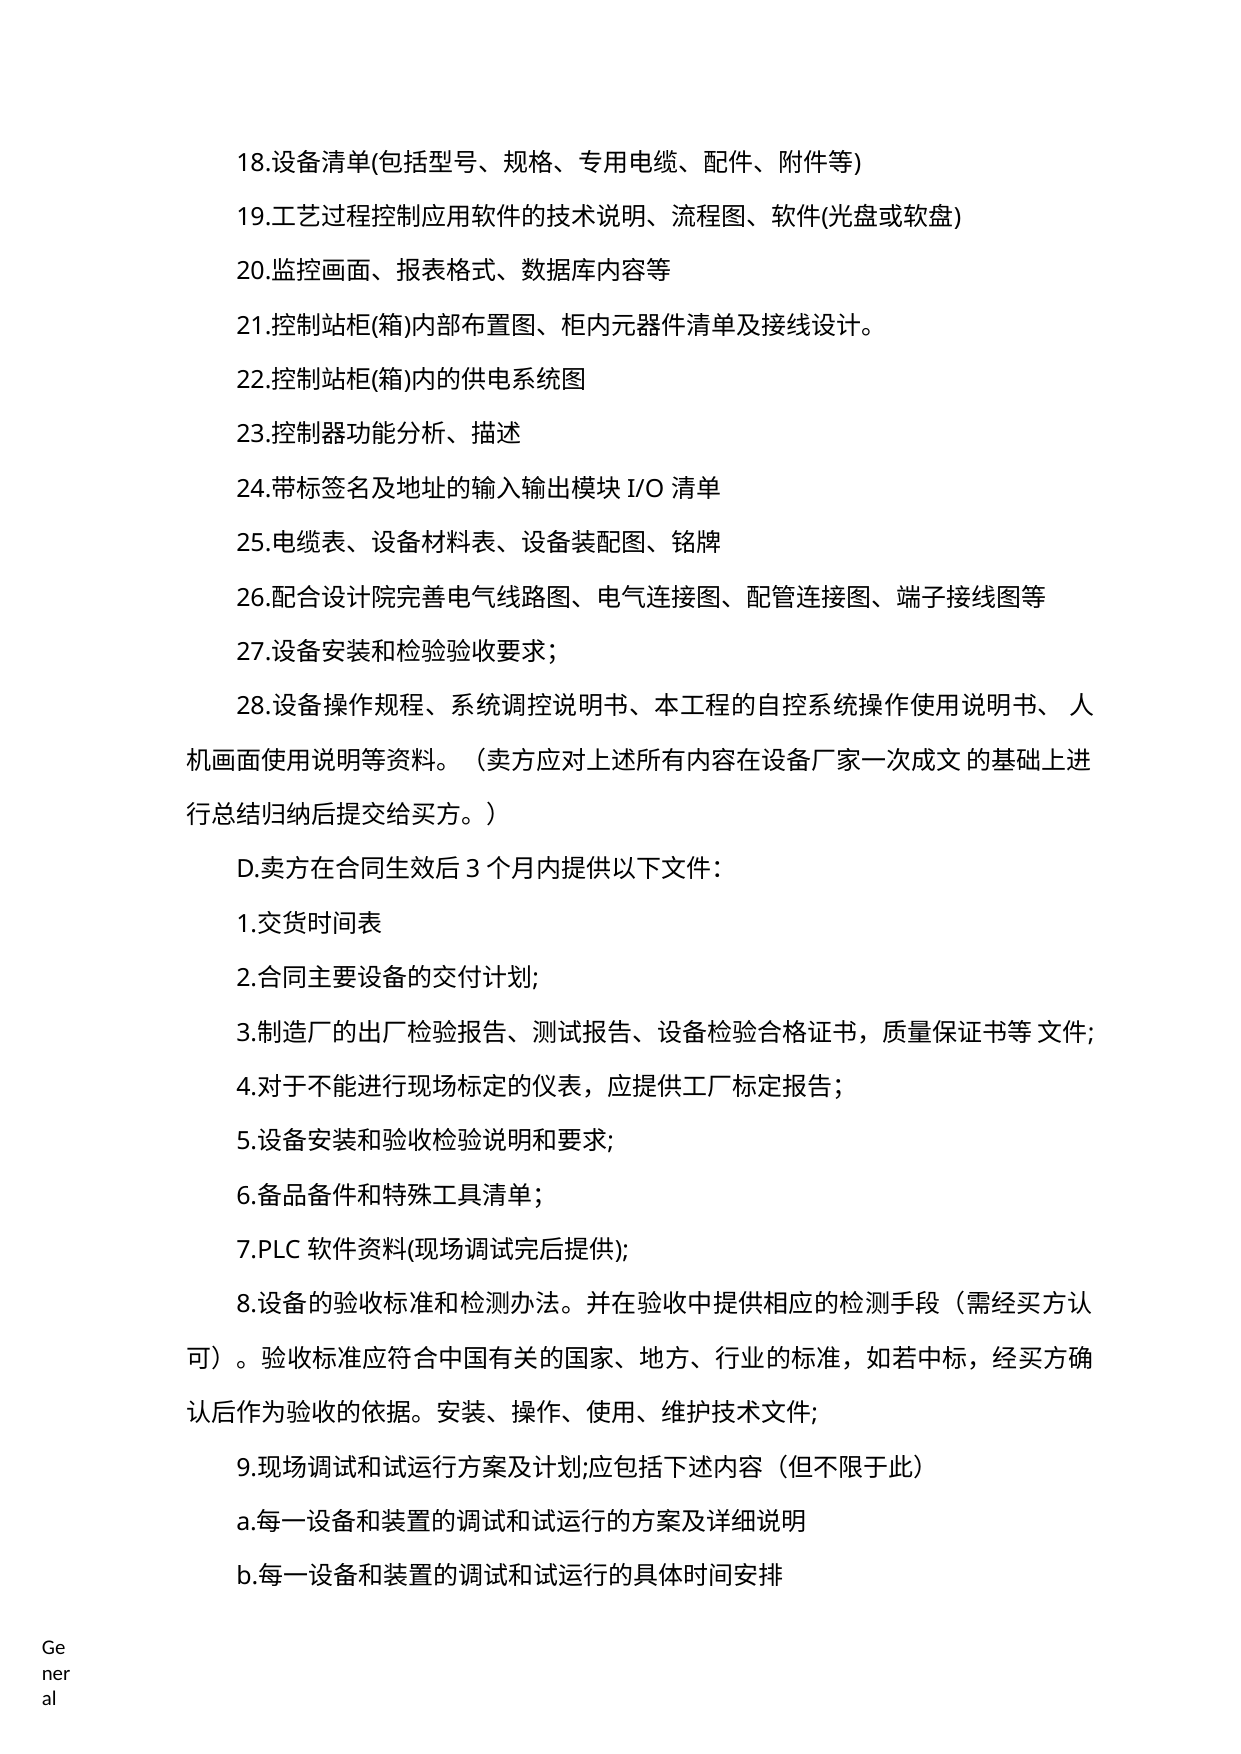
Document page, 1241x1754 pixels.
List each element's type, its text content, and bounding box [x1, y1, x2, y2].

text 19.工艺过程控制应用软件的技术说明、流程图、软件(光盘或软盘) [186, 196, 1094, 233]
text 21.控制站柜(箱)内部布置图、柜内元器件清单及接线设计。 [186, 305, 1094, 341]
text 8.设备的验收标准和检测办法。并在验收中提供相应的检测手段（需经买方认可）。验收标准应符合中国有关的国家、地方、行业的标准，如若中标，经买方确认后作为验收的依据。安装、操作、使用、维护技术文件; [186, 1284, 1094, 1429]
text 26.配合设计院完善电气线路图、电气连接图、配管连接图、端子接线图等 [186, 577, 1094, 613]
text 5.设备安装和验收检验说明和要求; [186, 1121, 1094, 1157]
text 28.设备操作规程、系统调控说明书、本工程的自控系统操作使用说明书、 人机画面使用说明等资料。（卖方应对上述所有内容在设备厂家一次成文 的基础上进行总结归纳后提交给买方。） [186, 686, 1094, 831]
text 24.带标签名及地址的输入输出模块 I/O 清单 [186, 468, 1094, 504]
text 3.制造厂的出厂检验报告、测试报告、设备检验合格证书，质量保证书等 文件; [186, 1012, 1094, 1048]
text 23.控制器功能分析、描述 [186, 414, 1094, 450]
text 22.控制站柜(箱)内的供电系统图 [186, 359, 1094, 396]
text 2.合同主要设备的交付计划; [186, 958, 1094, 994]
text a.每一设备和装置的调试和试运行的方案及详细说明 [186, 1501, 1094, 1538]
text D.卖方在合同生效后 3 个月内提供以下文件： [186, 849, 1094, 885]
text 18.设备清单(包括型号、规格、专用电缆、配件、附件等) [186, 142, 1094, 178]
text 6.备品备件和特殊工具清单； [186, 1175, 1094, 1211]
text 20.监控画面、报表格式、数据库内容等 [186, 251, 1094, 287]
text 27.设备安装和检验验收要求； [186, 631, 1094, 668]
text 25.电缆表、设备材料表、设备装配图、铭牌 [186, 523, 1094, 559]
text 7.PLC 软件资料(现场调试完后提供); [186, 1229, 1094, 1266]
text b.每一设备和装置的调试和试运行的具体时间安排 [186, 1556, 1094, 1592]
text 1.交货时间表 [186, 903, 1094, 939]
text 9.现场调试和试运行方案及计划;应包括下述内容（但不限于此） [186, 1447, 1094, 1483]
text 4.对于不能进行现场标定的仪表，应提供工厂标定报告； [186, 1066, 1094, 1103]
